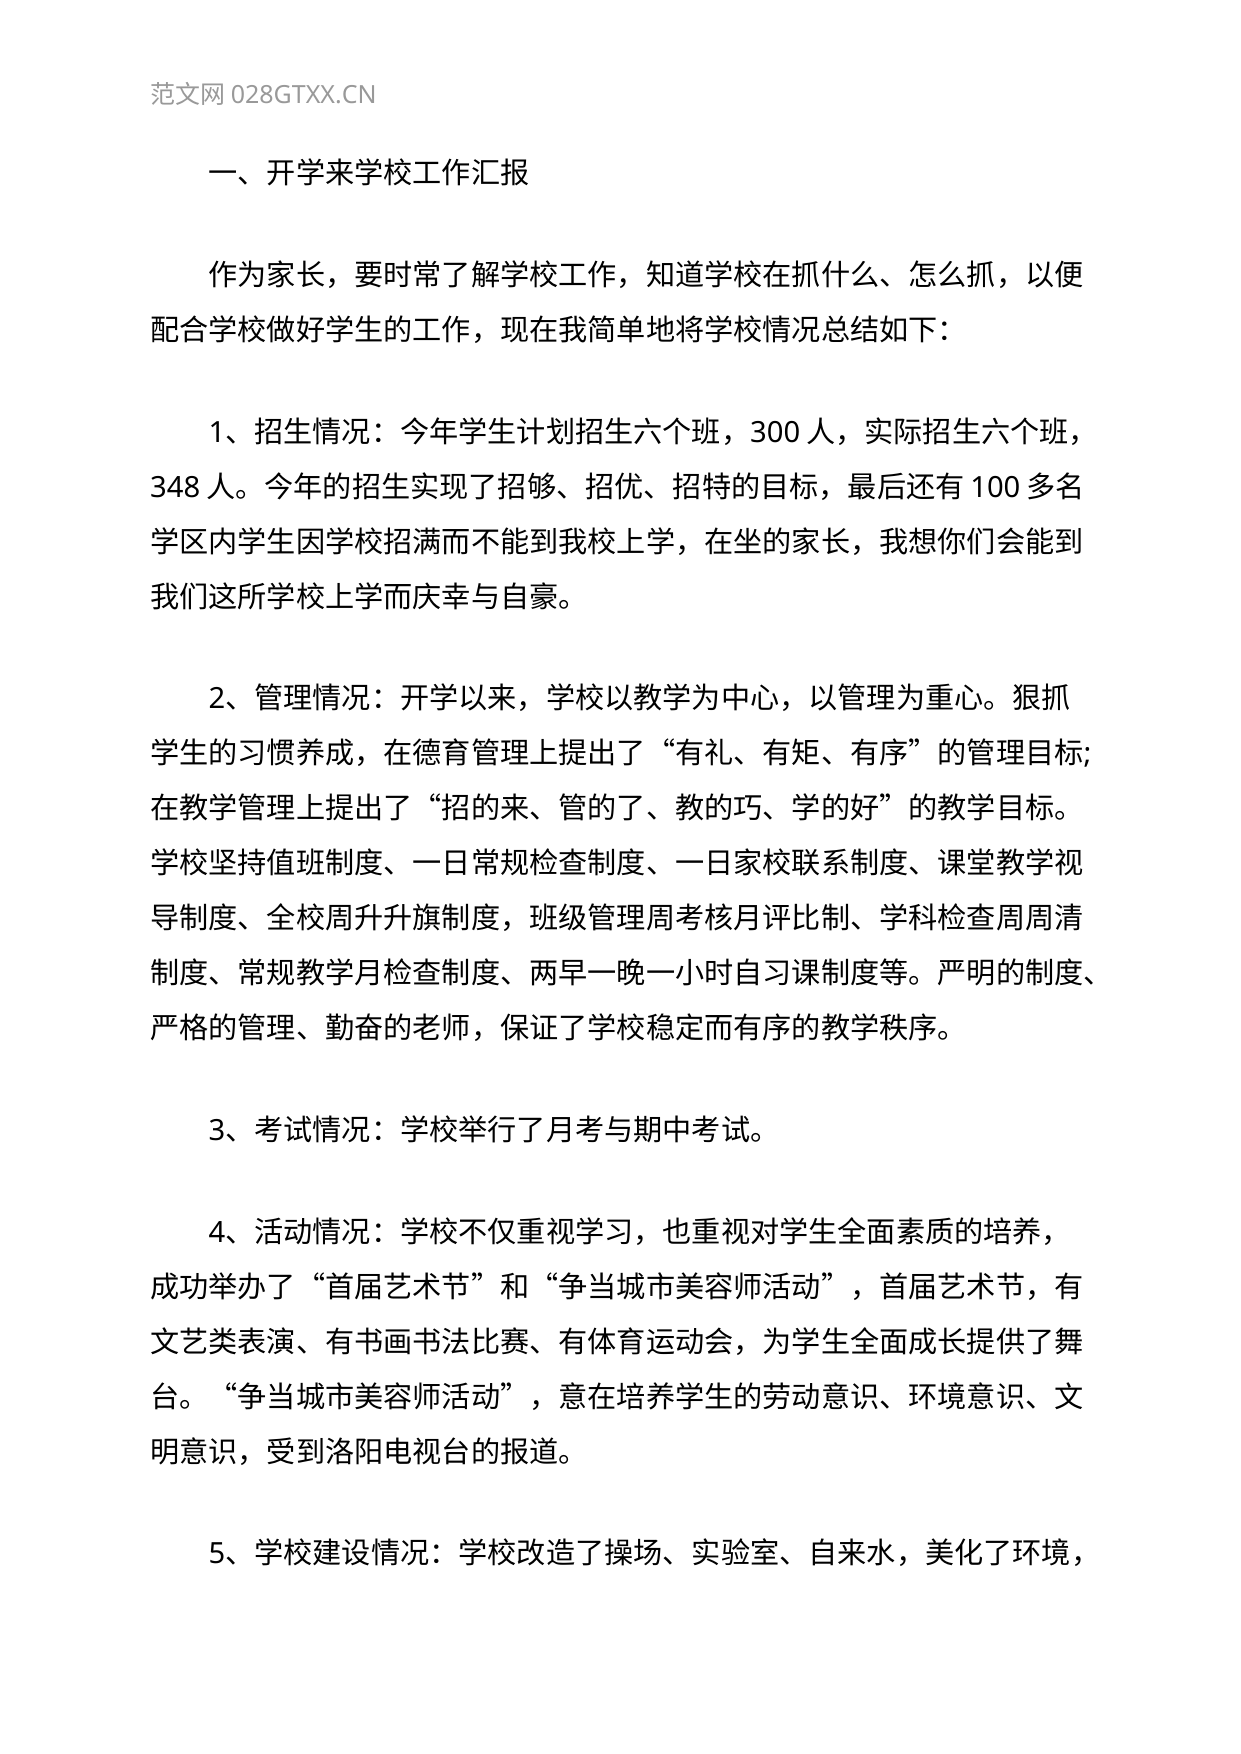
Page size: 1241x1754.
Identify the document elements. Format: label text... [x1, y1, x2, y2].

text 3、考试情况：学校举行了月考与期中考试。 [150, 1106, 1090, 1149]
text 2、管理情况：开学以来，学校以教学为中心，以管理为重心。狠抓学生的习惯养成，在德育管理上提出了“有礼、有矩、有序”的管理目标;在教学管理上提出了“招的来、管的了、教的巧、学的好”的教学目标。学校坚持值班制度、一日常规检查制度、一日家校联系制度、课堂教学视导制度、全校周升升旗制度，班级管理周考核月评比制、学科检查周周清制度、常规教学月检查制度、两早一晚一小时自习课制度等。严明的制度、严格的管理、勤奋的老师，保证了学校稳定而有序的教学秩序。 [150, 675, 1090, 1047]
text 4、活动情况：学校不仅重视学习，也重视对学生全面素质的培养，成功举办了“首届艺术节”和“争当城市美容师活动”，首届艺术节，有文艺类表演、有书画书法比赛、有体育运动会，为学生全面成长提供了舞台。“争当城市美容师活动”，意在培养学生的劳动意识、环境意识、文明意识，受到洛阳电视台的报道。 [150, 1208, 1090, 1470]
text 作为家长，要时常了解学校工作，知道学校在抓什么、怎么抓，以便配合学校做好学生的工作，现在我简单地将学校情况总结如下： [150, 252, 1090, 349]
text 1、招生情况：今年学生计划招生六个班，300人，实际招生六个班，348人。今年的招生实现了招够、招优、招特的目标，最后还有100多名学区内学生因学校招满而不能到我校上学，在坐的家长，我想你们会能到我们这所学校上学而庆幸与自豪。 [150, 408, 1090, 616]
text 一、开学来学校工作汇报 [150, 150, 1090, 192]
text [150, 1530, 1090, 1572]
